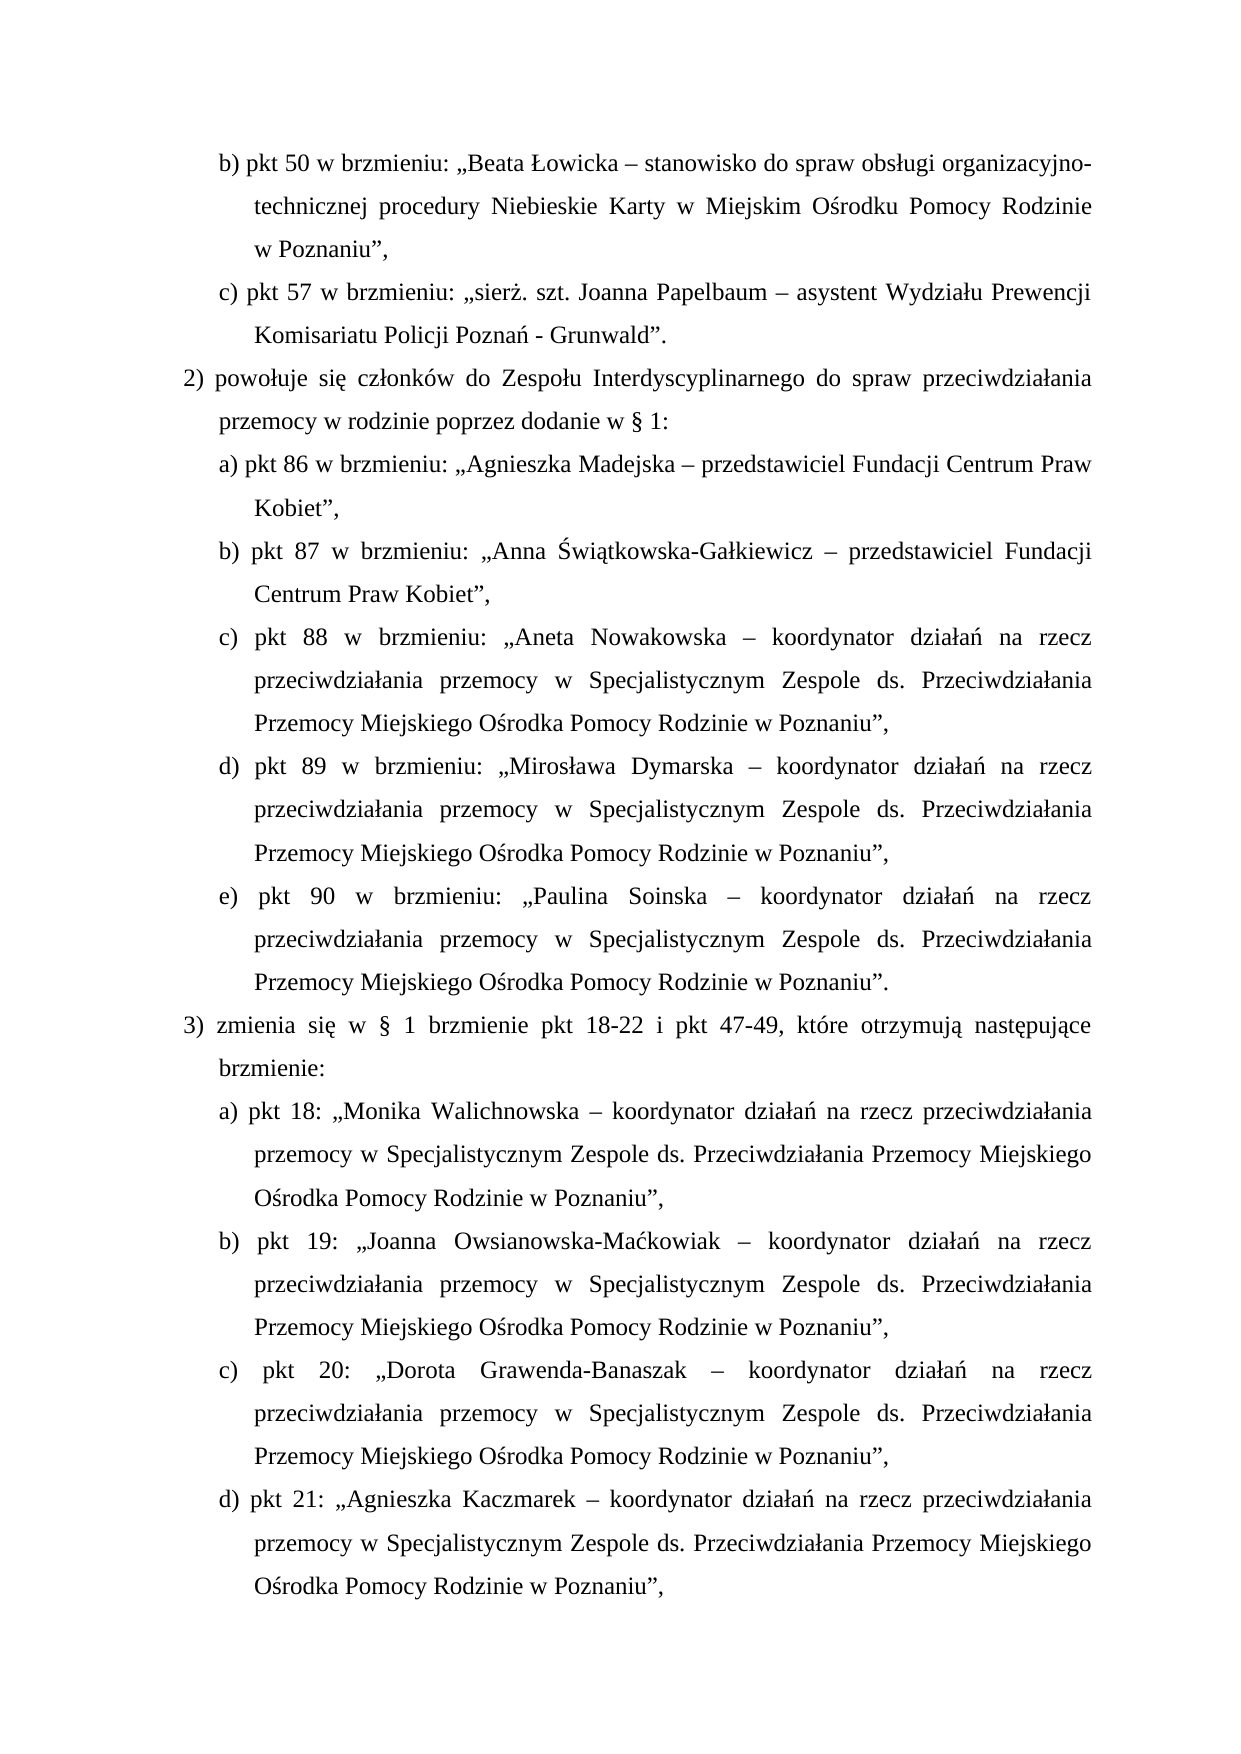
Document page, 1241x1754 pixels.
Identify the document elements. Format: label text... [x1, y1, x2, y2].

text a) pkt 18: „Monika Walichnowska – koordynator działań na rzecz przeciwdziałania przemocy w Specjalistycznym Zespole ds. Przeciwdziałania Przemocy Miejskiego Ośrodka Pomocy Rodzinie w Poznaniu”, [218, 1096, 1093, 1211]
text b) pkt 87 w brzmieniu: „Anna Świątkowska-Gałkiewicz – przedstawiciel Fundacji Centrum Praw Kobiet”, [218, 536, 1093, 608]
text d) pkt 21: „Agnieszka Kaczmarek – koordynator działań na rzecz przeciwdziałania przemocy w Specjalistycznym Zespole ds. Przeciwdziałania Przemocy Miejskiego Ośrodka Pomocy Rodzinie w Poznaniu”, [218, 1484, 1093, 1599]
text b) pkt 19: „Joanna Owsianowska-Maćkowiak – koordynator działań na rzecz przeciwdziałania przemocy w Specjalistycznym Zespole ds. Przeciwdziałania Przemocy Miejskiego Ośrodka Pomocy Rodzinie w Poznaniu”, [218, 1226, 1093, 1341]
text 2) powołuje się członków do Zespołu Interdyscyplinarnego do spraw przeciwdziałania przemocy w rodzinie poprzez dodanie w § 1: [183, 363, 1093, 435]
text a) pkt 86 w brzmieniu: „Agnieszka Madejska – przedstawiciel Fundacji Centrum Praw Kobiet”, [218, 449, 1093, 521]
text d) pkt 89 w brzmieniu: „Mirosława Dymarska – koordynator działań na rzecz przeciwdziałania przemocy w Specjalistycznym Zespole ds. Przeciwdziałania Przemocy Miejskiego Ośrodka Pomocy Rodzinie w Poznaniu”, [218, 751, 1093, 866]
text c) pkt 57 w brzmieniu: „sierż. szt. Joanna Papelbaum – asystent Wydziału Prewencji Komisariatu Policji Poznań - Grunwald”. [218, 277, 1093, 349]
text c) pkt 88 w brzmieniu: „Aneta Nowakowska – koordynator działań na rzecz przeciwdziałania przemocy w Specjalistycznym Zespole ds. Przeciwdziałania Przemocy Miejskiego Ośrodka Pomocy Rodzinie w Poznaniu”, [218, 622, 1093, 737]
text c) pkt 20: „Dorota Grawenda-Banaszak – koordynator działań na rzecz przeciwdziałania przemocy w Specjalistycznym Zespole ds. Przeciwdziałania Przemocy Miejskiego Ośrodka Pomocy Rodzinie w Poznaniu”, [218, 1355, 1093, 1470]
text 3) zmienia się w § 1 brzmienie pkt 18-22 i pkt 47-49, które otrzymują następujące brzmienie: [183, 1010, 1093, 1082]
text e) pkt 90 w brzmieniu: „Paulina Soinska – koordynator działań na rzecz przeciwdziałania przemocy w Specjalistycznym Zespole ds. Przeciwdziałania Przemocy Miejskiego Ośrodka Pomocy Rodzinie w Poznaniu”. [218, 881, 1093, 996]
text b) pkt 50 w brzmieniu: „Beata Łowicka – stanowisko do spraw obsługi organizacyjno-technicznej procedury Niebieskie Karty w Miejskim Ośrodku Pomocy Rodzinie w Poznaniu”, [218, 148, 1093, 263]
